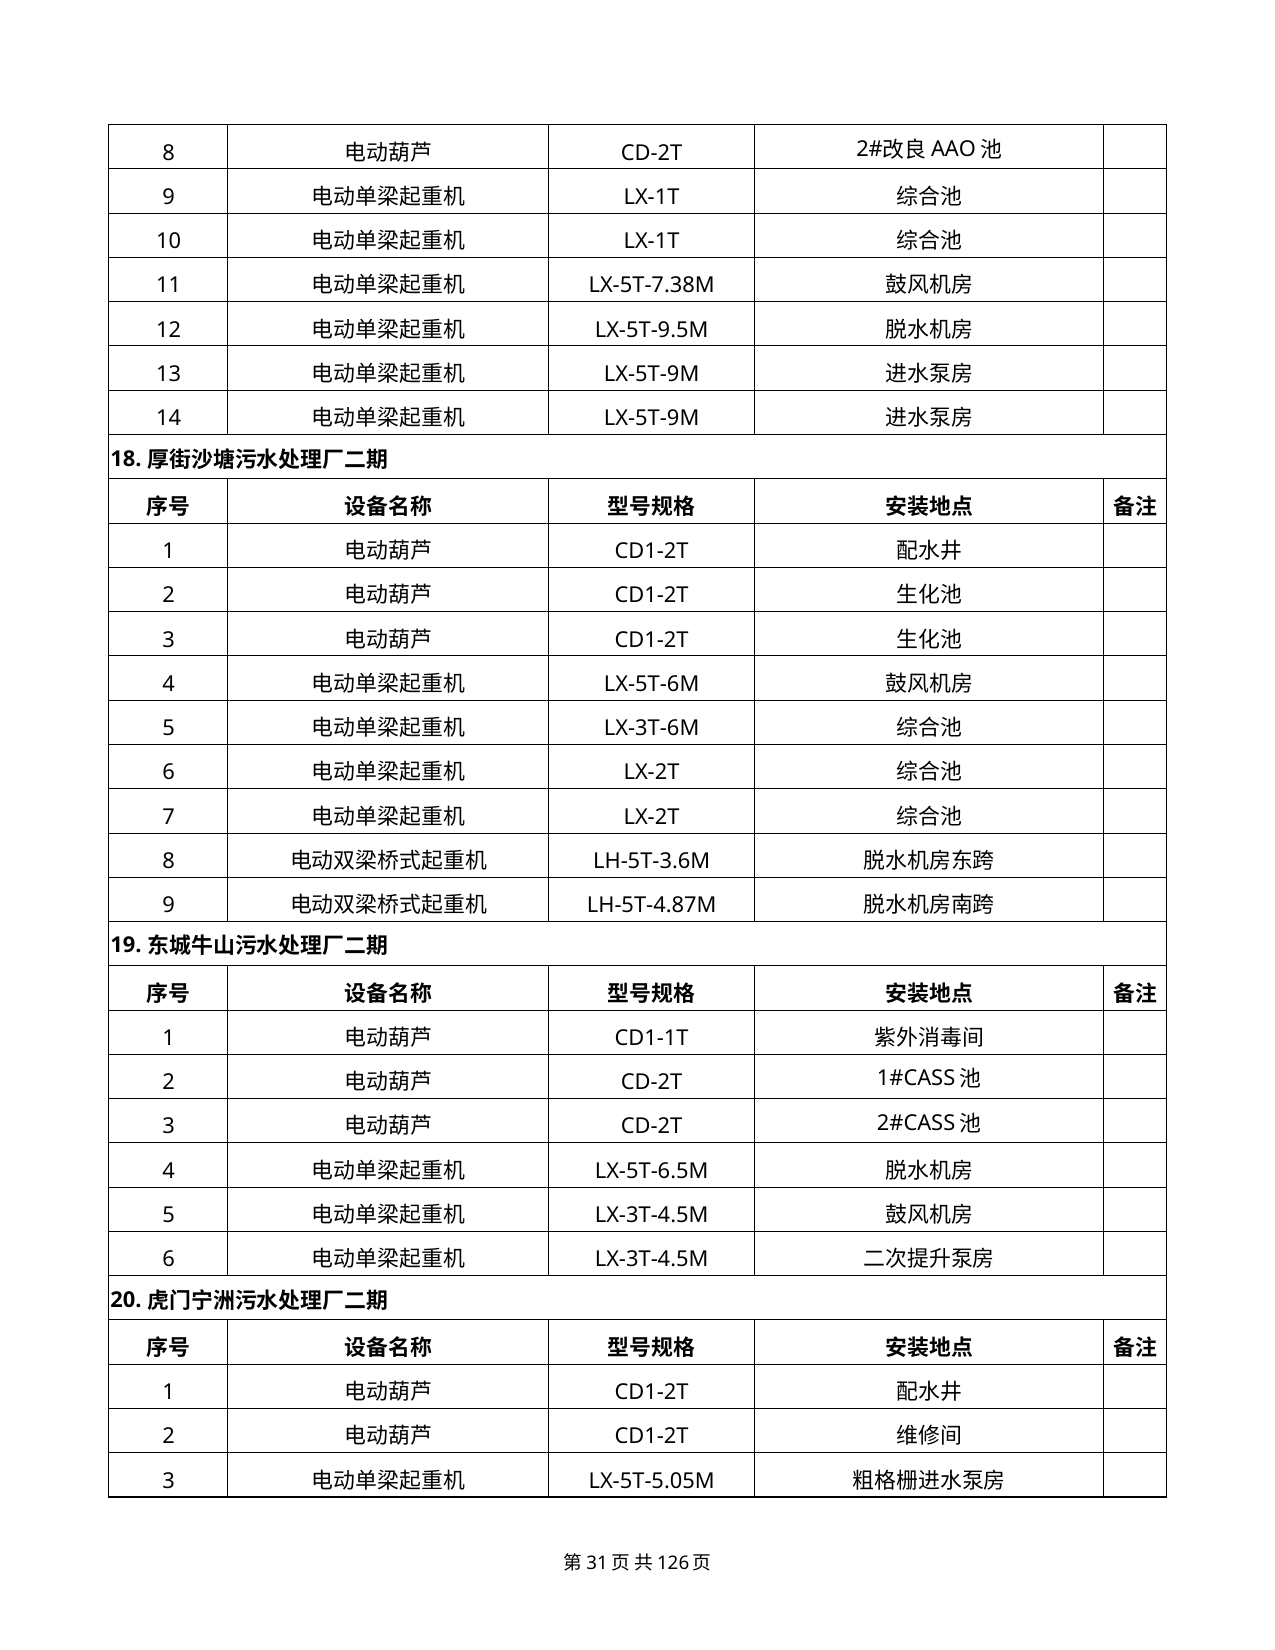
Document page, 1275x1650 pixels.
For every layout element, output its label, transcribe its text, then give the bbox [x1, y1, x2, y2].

table_cell 1 [109, 1365, 227, 1408]
table_cell 4 [109, 1143, 227, 1187]
table_cell 8 [109, 834, 227, 877]
table_cell LH-5T-3.6M [549, 834, 754, 877]
table_cell 脱水机房东跨 [755, 834, 1103, 877]
table_cell 紫外消毒间 [755, 1011, 1103, 1054]
table_cell CD-2T [549, 1055, 754, 1098]
table_cell LX-5T-6M [549, 656, 754, 699]
table_cell 进水泵房 [755, 346, 1103, 390]
table_cell 18. 厚街沙塘污水处理厂二期 [109, 435, 1166, 478]
table_cell LX-3T-4.5M [549, 1232, 754, 1275]
table_cell 2#CASS池 [755, 1099, 1103, 1142]
table_cell CD1-2T [549, 1409, 754, 1452]
table_cell [1104, 391, 1166, 434]
table_cell 电动单梁起重机 [228, 745, 548, 788]
table_cell CD-2T [549, 125, 754, 168]
table_cell 综合池 [755, 789, 1103, 832]
table_cell 19. 东城牛山污水处理厂二期 [109, 922, 1166, 965]
table_cell 备注 [1104, 1320, 1166, 1364]
table_cell LX-1T [549, 214, 754, 257]
table_cell 电动单梁起重机 [228, 346, 548, 390]
table_cell [1104, 524, 1166, 567]
table_cell LX-3T-6M [549, 701, 754, 744]
table_cell LX-2T [549, 745, 754, 788]
table_cell 安装地点 [755, 479, 1103, 522]
table_cell 鼓风机房 [755, 656, 1103, 699]
table_cell 维修间 [755, 1409, 1103, 1452]
table_cell 设备名称 [228, 966, 548, 1009]
table_cell 安装地点 [755, 966, 1103, 1009]
table_cell LX-1T [549, 169, 754, 213]
table_cell [1104, 169, 1166, 213]
table_cell 电动葫芦 [228, 1409, 548, 1452]
table_cell [1104, 258, 1166, 301]
table_cell 电动单梁起重机 [228, 391, 548, 434]
table_cell 备注 [1104, 479, 1166, 522]
table_cell 综合池 [755, 745, 1103, 788]
table_cell 配水井 [755, 1365, 1103, 1408]
table_cell 3 [109, 1453, 227, 1496]
table_cell 综合池 [755, 169, 1103, 213]
table_cell 综合池 [755, 214, 1103, 257]
table_cell 电动葫芦 [228, 1099, 548, 1142]
table_cell 鼓风机房 [755, 1188, 1103, 1231]
table_cell 综合池 [755, 701, 1103, 744]
table_cell 电动单梁起重机 [228, 214, 548, 257]
table_cell CD1-2T [549, 568, 754, 611]
table_cell 脱水机房南跨 [755, 878, 1103, 921]
table_cell [1104, 568, 1166, 611]
table_cell [1104, 701, 1166, 744]
table_cell LX-5T-6.5M [549, 1143, 754, 1187]
table_cell 序号 [109, 966, 227, 1009]
table_cell LX-2T [549, 789, 754, 832]
table_cell 电动单梁起重机 [228, 1453, 548, 1496]
table_cell 电动葫芦 [228, 125, 548, 168]
table_cell [1104, 1453, 1166, 1496]
table_cell [1104, 789, 1166, 832]
table_cell 13 [109, 346, 227, 390]
table_cell 电动葫芦 [228, 1365, 548, 1408]
table_cell 8 [109, 125, 227, 168]
table_cell LX-5T-5.05M [549, 1453, 754, 1496]
table_cell 电动单梁起重机 [228, 169, 548, 213]
table_cell CD1-2T [549, 1365, 754, 1408]
table_cell [1104, 1055, 1166, 1098]
table_cell LX-3T-4.5M [549, 1188, 754, 1231]
table_cell 进水泵房 [755, 391, 1103, 434]
table_cell 脱水机房 [755, 1143, 1103, 1187]
table_cell 1 [109, 524, 227, 567]
table_cell 电动葫芦 [228, 1011, 548, 1054]
table_cell CD1-1T [549, 1011, 754, 1054]
table_cell 设备名称 [228, 1320, 548, 1364]
table_cell 电动葫芦 [228, 568, 548, 611]
table_cell 型号规格 [549, 1320, 754, 1364]
table_cell 电动单梁起重机 [228, 1232, 548, 1275]
table_cell 5 [109, 1188, 227, 1231]
table_cell 电动葫芦 [228, 612, 548, 655]
table_cell 序号 [109, 1320, 227, 1364]
table_cell 生化池 [755, 568, 1103, 611]
table_cell [1104, 1365, 1166, 1408]
table_cell LX-5T-9.5M [549, 302, 754, 345]
table_cell [1104, 302, 1166, 345]
table_cell [1104, 745, 1166, 788]
table_cell [1104, 125, 1166, 168]
table_cell LH-5T-4.87M [549, 878, 754, 921]
table_cell 安装地点 [755, 1320, 1103, 1364]
table_cell 电动单梁起重机 [228, 789, 548, 832]
table_cell 14 [109, 391, 227, 434]
table_cell 电动单梁起重机 [228, 656, 548, 699]
table_cell 6 [109, 1232, 227, 1275]
table_cell [1104, 1143, 1166, 1187]
table_cell 5 [109, 701, 227, 744]
table_cell CD1-2T [549, 524, 754, 567]
table_cell 电动双梁桥式起重机 [228, 834, 548, 877]
table_cell 电动单梁起重机 [228, 1143, 548, 1187]
table_cell LX-5T-9M [549, 391, 754, 434]
table_cell 10 [109, 214, 227, 257]
table_cell [1104, 834, 1166, 877]
table_cell LX-5T-9M [549, 346, 754, 390]
table_cell 20. 虎门宁洲污水处理厂二期 [109, 1276, 1166, 1319]
table_cell [1104, 214, 1166, 257]
table_cell LX-5T-7.38M [549, 258, 754, 301]
table_cell 备注 [1104, 966, 1166, 1009]
table_cell 二次提升泵房 [755, 1232, 1103, 1275]
table_cell 9 [109, 169, 227, 213]
table_cell 电动单梁起重机 [228, 1188, 548, 1231]
table_cell 设备名称 [228, 479, 548, 522]
table_cell [1104, 656, 1166, 699]
table_cell 4 [109, 656, 227, 699]
table_cell 鼓风机房 [755, 258, 1103, 301]
table_cell [1104, 1232, 1166, 1275]
table_cell 序号 [109, 479, 227, 522]
table_cell 2 [109, 568, 227, 611]
table_cell CD-2T [549, 1099, 754, 1142]
table_cell [1104, 878, 1166, 921]
table_cell [1104, 1409, 1166, 1452]
table_cell 3 [109, 612, 227, 655]
table_cell [1104, 346, 1166, 390]
table_cell [1104, 612, 1166, 655]
table_cell 电动单梁起重机 [228, 258, 548, 301]
table_cell 电动葫芦 [228, 524, 548, 567]
table_cell 电动双梁桥式起重机 [228, 878, 548, 921]
table_cell 11 [109, 258, 227, 301]
table_cell 2 [109, 1409, 227, 1452]
table_cell 电动单梁起重机 [228, 701, 548, 744]
table_cell 配水井 [755, 524, 1103, 567]
table_cell 型号规格 [549, 966, 754, 1009]
table_cell 7 [109, 789, 227, 832]
table_cell 1#CASS池 [755, 1055, 1103, 1098]
table_cell 生化池 [755, 612, 1103, 655]
table_cell CD1-2T [549, 612, 754, 655]
table_cell 脱水机房 [755, 302, 1103, 345]
table_cell 3 [109, 1099, 227, 1142]
table_cell [1104, 1011, 1166, 1054]
table_cell 电动葫芦 [228, 1055, 548, 1098]
table_cell [1104, 1188, 1166, 1231]
table_cell [1104, 1099, 1166, 1142]
table_cell 粗格栅进水泵房 [755, 1453, 1103, 1496]
table_cell 2 [109, 1055, 227, 1098]
table_cell 6 [109, 745, 227, 788]
table_cell 1 [109, 1011, 227, 1054]
table_cell 电动单梁起重机 [228, 302, 548, 345]
table_cell 型号规格 [549, 479, 754, 522]
table_cell 9 [109, 878, 227, 921]
table_cell 12 [109, 302, 227, 345]
table_cell 2#改良AAO池 [755, 125, 1103, 168]
